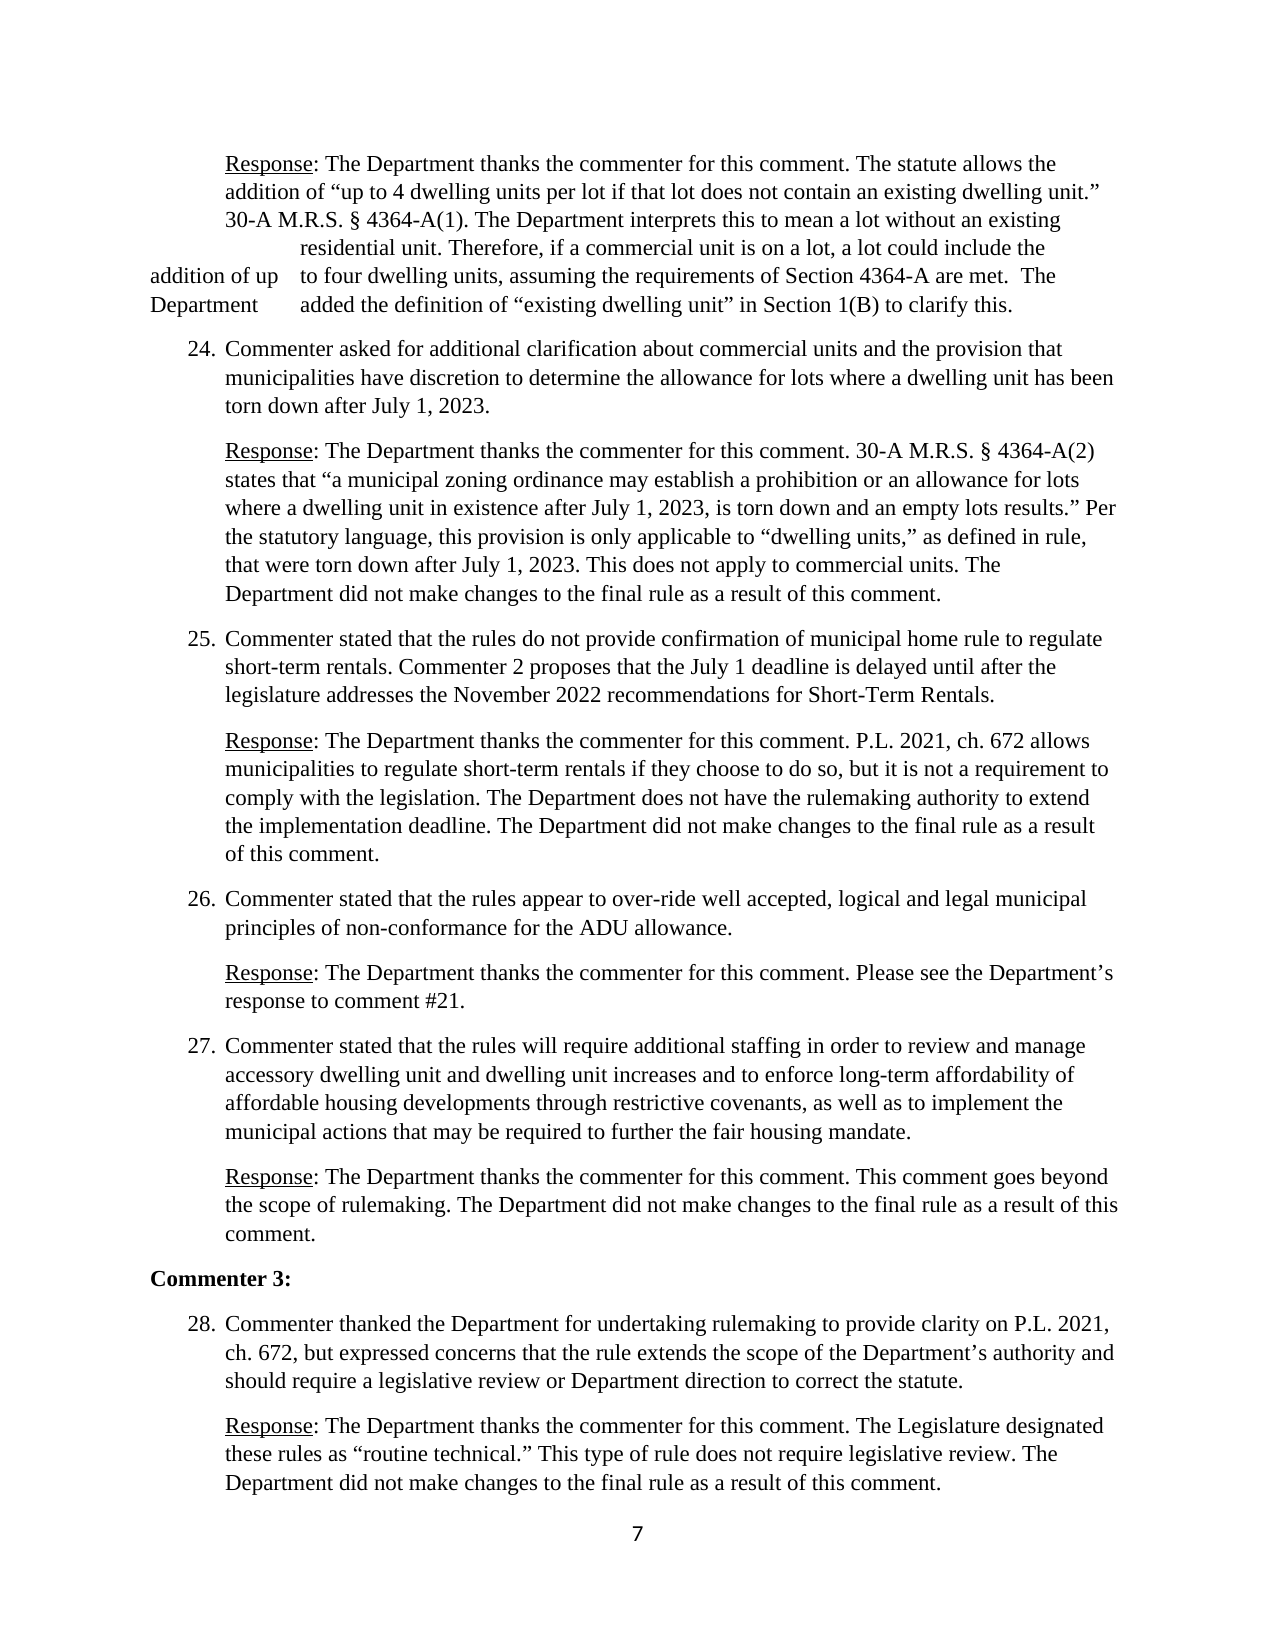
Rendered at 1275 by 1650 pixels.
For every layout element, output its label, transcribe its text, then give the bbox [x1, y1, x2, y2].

text Response: The Department thanks the commenter for this comment. Please see the Department’s response to comment #21. [150, 959, 1125, 1014]
list Commenter stated that the rules do not provide confirmation of municipal home rule to regulate short-term rentals. Commenter 2 proposes that the July 1 deadline is delayed until after the legislature addresses the November 2022 recommendations for Short-Term Rentals. [187, 625, 1125, 708]
list Commenter thanked the Department for undertaking rulemaking to provide clarity on P.L. 2021, ch. 672, but expressed concerns that the rule extends the scope of the Department’s authority and should require a legislative review or Department direction to correct the statute. [187, 1310, 1125, 1393]
text Response: The Department thanks the commenter for this comment. P.L. 2021, ch. 672 allows municipalities to regulate short-term rentals if they choose to do so, but it is not a requirement to comply with the legislation. The Department does not have the rulemaking authority to extend the implementation deadline. The Department did not make changes to the final rule as a result of this comment. [150, 727, 1125, 867]
text Response: The Department thanks the commenter for this comment. The statute allows the addition of “up to 4 dwelling units per lot if that lot does not contain an existing dwelling unit.” 30-A M.R.S. § 4364-A(1). The Department interprets this to mean a lot without an existing residential unit. Therefore, if a commercial unit is on a lot, a lot could include the addition of up to four dwelling units, assuming the requirements of Section 4364-A are met. The Department added the definition of “existing dwelling unit” in Section 1(B) to clarify this. [150, 150, 1125, 317]
text Commenter 3: [150, 1265, 1125, 1291]
text Response: The Department thanks the commenter for this comment. The Legislature designated these rules as “routine technical.” This type of rule does not require legislative review. The Department did not make changes to the final rule as a result of this comment. [150, 1412, 1125, 1495]
list Commenter stated that the rules will require additional staffing in order to review and manage accessory dwelling unit and dwelling unit increases and to enforce long-term affordability of affordable housing developments through restrictive covenants, as well as to implement the municipal actions that may be required to further the fair housing mandate. [187, 1033, 1125, 1144]
text Response: The Department thanks the commenter for this comment. 30-A M.R.S. § 4364-A(2) states that “a municipal zoning ordinance may establish a prohibition or an allowance for lots where a dwelling unit in existence after July 1, 2023, is torn down and an empty lots results.” Per the statutory language, this provision is only applicable to “dwelling units,” as defined in rule, that were torn down after July 1, 2023. This does not apply to commercial units. The Department did not make changes to the final rule as a result of this comment. [150, 437, 1125, 606]
list Commenter stated that the rules appear to over-ride well accepted, logical and legal municipal principles of non-conformance for the ADU allowance. [187, 886, 1125, 940]
text Response: The Department thanks the commenter for this comment. This comment goes beyond the scope of rulemaking. The Department did not make changes to the final rule as a result of this comment. [150, 1163, 1125, 1246]
list Commenter asked for additional clarification about commercial units and the provision that municipalities have discretion to determine the allowance for lots where a dwelling unit has been torn down after July 1, 2023. [187, 335, 1125, 419]
